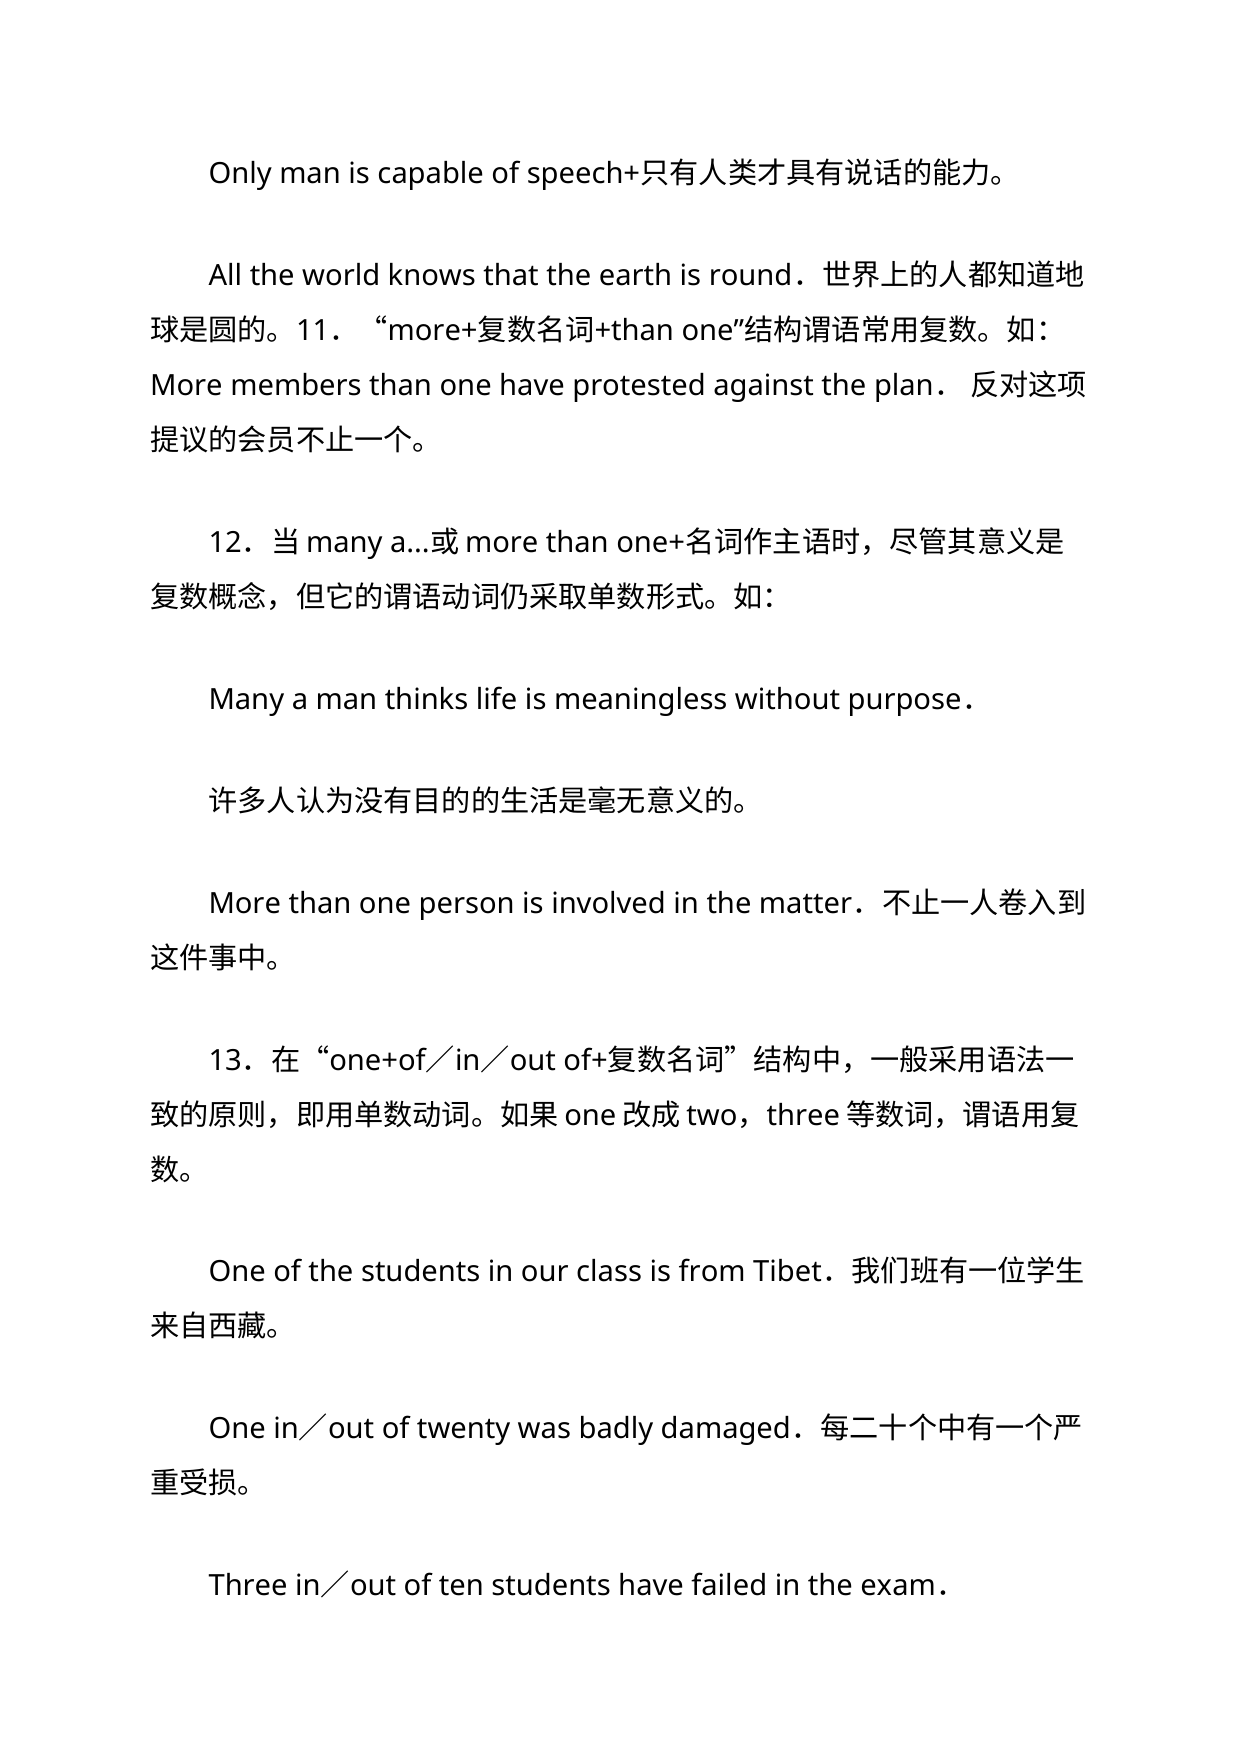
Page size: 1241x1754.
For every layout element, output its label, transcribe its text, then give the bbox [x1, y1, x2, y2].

text 12．当many a...或more than one+名词作主语时，尽管其意义是复数概念，但它的谓语动词仍采取单数形式。如： [150, 519, 1090, 616]
text All the world knows that the earth is round．世界上的人都知道地球是圆的。11．“more+复数名词+than one”结构谓语常用复数。如： More members than one have protested against the plan． 反对这项提议的会员不止一个。 [150, 252, 1090, 459]
text 许多人认为没有目的的生活是毫无意义的。 [150, 777, 1090, 820]
text Many a man thinks life is meaningless without purpose． [150, 676, 1090, 718]
text One of the students in our class is from Tibet．我们班有一位学生来自西藏。 [150, 1248, 1090, 1345]
text Three in／out of ten students have failed in the exam． [150, 1561, 1090, 1604]
text 13．在“one+of／in／out of+复数名词”结构中，一般采用语法一致的原则，即用单数动词。如果one改成two，three等数词，谓语用复数。 [150, 1036, 1090, 1188]
text One in／out of twenty was badly damaged．每二十个中有一个严重受损。 [150, 1404, 1090, 1502]
text More than one person is involved in the matter．不止一人卷入到这件事中。 [150, 879, 1090, 977]
text Only man is capable of speech+只有人类才具有说话的能力。 [150, 150, 1090, 192]
